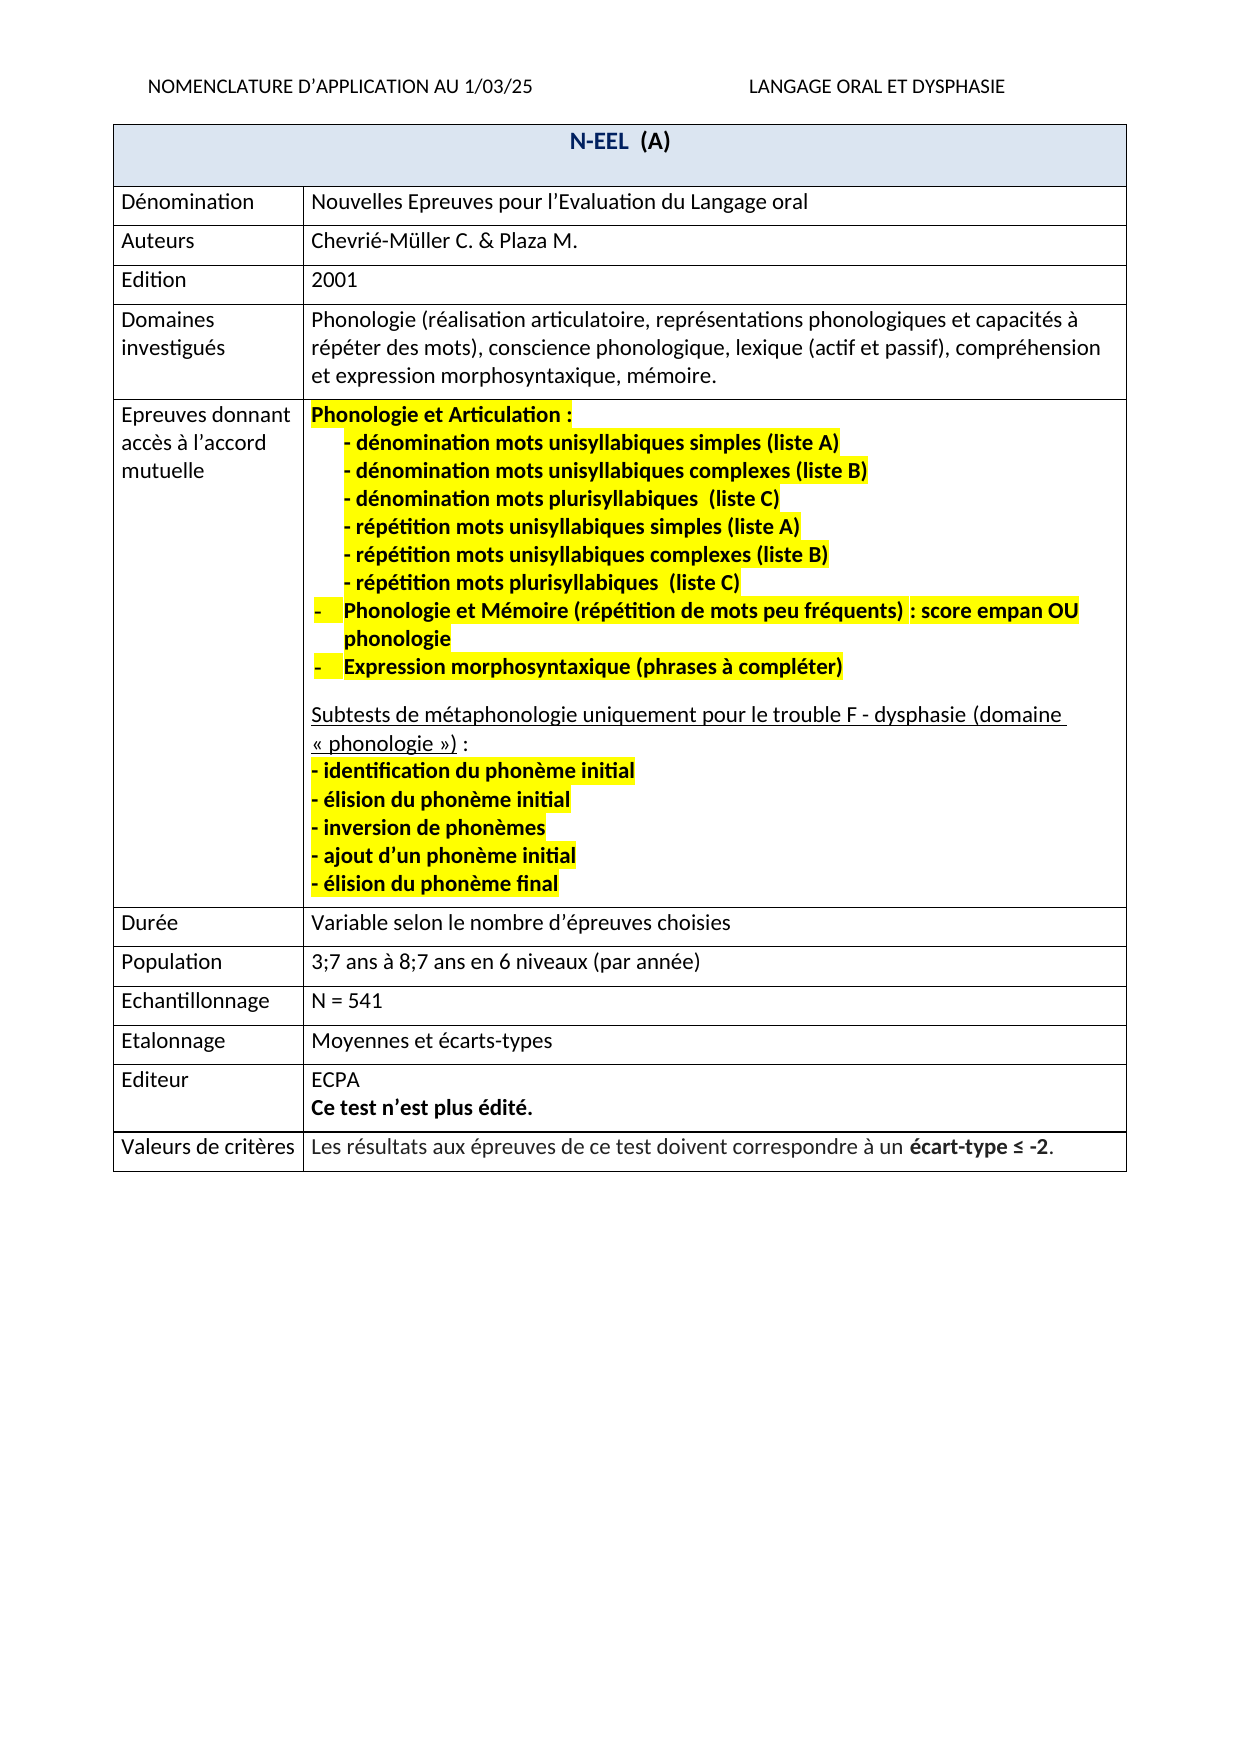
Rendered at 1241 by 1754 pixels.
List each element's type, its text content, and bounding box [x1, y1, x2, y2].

table_cell 3;7 ans à 8;7 ans en 6 niveaux (par année) [304, 947, 1126, 986]
table_cell ECPA Ce test n’est plus édité. [304, 1065, 1126, 1131]
table_cell 2001 [304, 266, 1126, 304]
table_cell Durée [114, 908, 303, 946]
table_cell Echantillonnage [114, 987, 303, 1025]
table_cell Nouvelles Epreuves pour l’Evaluation du Langage oral [304, 187, 1126, 225]
table_cell Epreuves donnant accès à l’accord mutuelle [114, 400, 303, 907]
table_cell Population [114, 947, 303, 986]
table_cell N = 541 [304, 987, 1126, 1025]
table_cell Etalonnage [114, 1026, 303, 1064]
table_cell Chevrié-Müller C. & Plaza M. [304, 226, 1126, 264]
table_header N-EEL (A) [114, 125, 1126, 186]
table_cell Les résultats aux épreuves de ce test doivent correspondre à un écart-type ≤ -2. [304, 1133, 1126, 1171]
table_cell Auteurs [114, 226, 303, 264]
table_cell Moyennes et écarts-types [304, 1026, 1126, 1064]
table_cell Phonologie et Articulation : - dénomination mots unisyllabiques simples (liste A) - dénomination mots unisyllabiques complexes (liste B) - dénomination mots plurisyllabiques (liste C) - répétition mots unisyllabiques simples (liste A) - répétition mots unisyllabiques complexes (liste B) - répétition mots plurisyllabiques (liste C) Phonologie et Mémoire (répétition de mots peu fréquents) : score empan OU phonologie Expression morphosyntaxique (phrases à compléter) Subtests de métaphonologie uniquement pour le trouble F - dysphasie (domaine « phonologie ») : - identification du phonème initial - élision du phonème initial - inversion de phonèmes - ajout d’un phonème initial - élision du phonème final [304, 400, 1126, 907]
table_cell Dénomination [114, 187, 303, 225]
table_cell Phonologie (réalisation articulatoire, représentations phonologiques et capacités à répéter des mots), conscience phonologique, lexique (actif et passif), compréhension et expression morphosyntaxique, mémoire. [304, 305, 1126, 399]
table_cell Domaines investigués [114, 305, 303, 399]
table_cell Valeurs de critères [114, 1133, 303, 1171]
table_cell Variable selon le nombre d’épreuves choisies [304, 908, 1126, 946]
table_cell Edition [114, 266, 303, 304]
table_cell Editeur [114, 1065, 303, 1131]
